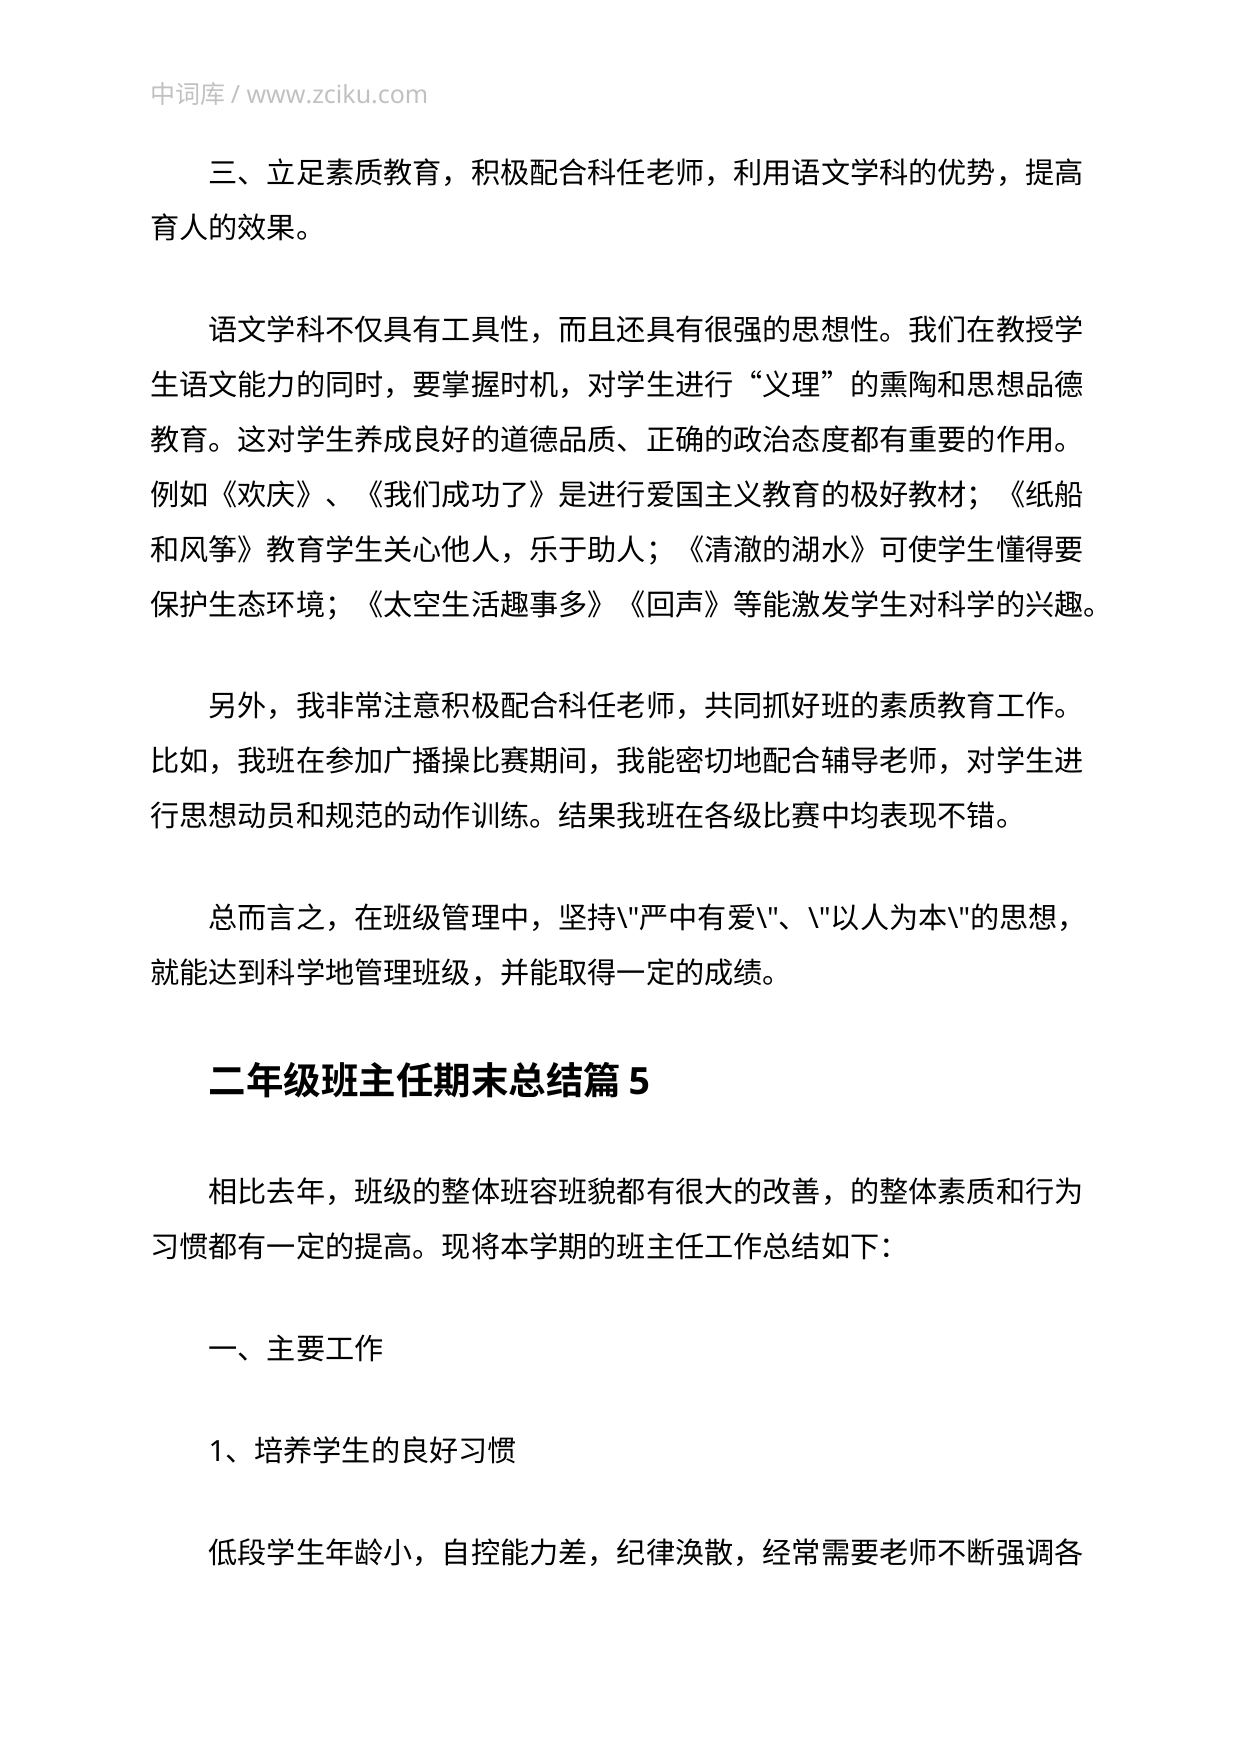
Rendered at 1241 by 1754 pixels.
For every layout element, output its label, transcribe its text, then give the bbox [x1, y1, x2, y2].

text 语文学科不仅具有工具性，而且还具有很强的思想性。我们在教授学生语文能力的同时，要掌握时机，对学生进行“义理”的熏陶和思想品德教育。这对学生养成良好的道德品质、正确的政治态度都有重要的作用。例如《欢庆》、《我们成功了》是进行爱国主义教育的极好教材；《纸船和风筝》教育学生关心他人，乐于助人；《清澈的湖水》可使学生懂得要保护生态环境；《太空生活趣事多》《回声》等能激发学生对科学的兴趣。 [150, 307, 1090, 623]
text 二年级班主任期末总结篇5 [150, 1051, 1090, 1106]
text 三、立足素质教育，积极配合科任老师，利用语文学科的优势，提高育人的效果。 [150, 150, 1090, 247]
text 总而言之，在班级管理中，坚持\"严中有爱\"、\"以人为本\"的思想，就能达到科学地管理班级，并能取得一定的成绩。 [150, 894, 1090, 992]
text 1、培养学生的良好习惯 [150, 1427, 1090, 1470]
text 相比去年，班级的整体班容班貌都有很大的改善，的整体素质和行为习惯都有一定的提高。现将本学期的班主任工作总结如下： [150, 1169, 1090, 1266]
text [150, 1529, 1090, 1572]
text 另外，我非常注意积极配合科任老师，共同抓好班的素质教育工作。比如，我班在参加广播操比赛期间，我能密切地配合辅导老师，对学生进行思想动员和规范的动作训练。结果我班在各级比赛中均表现不错。 [150, 683, 1090, 835]
text 一、主要工作 [150, 1326, 1090, 1368]
